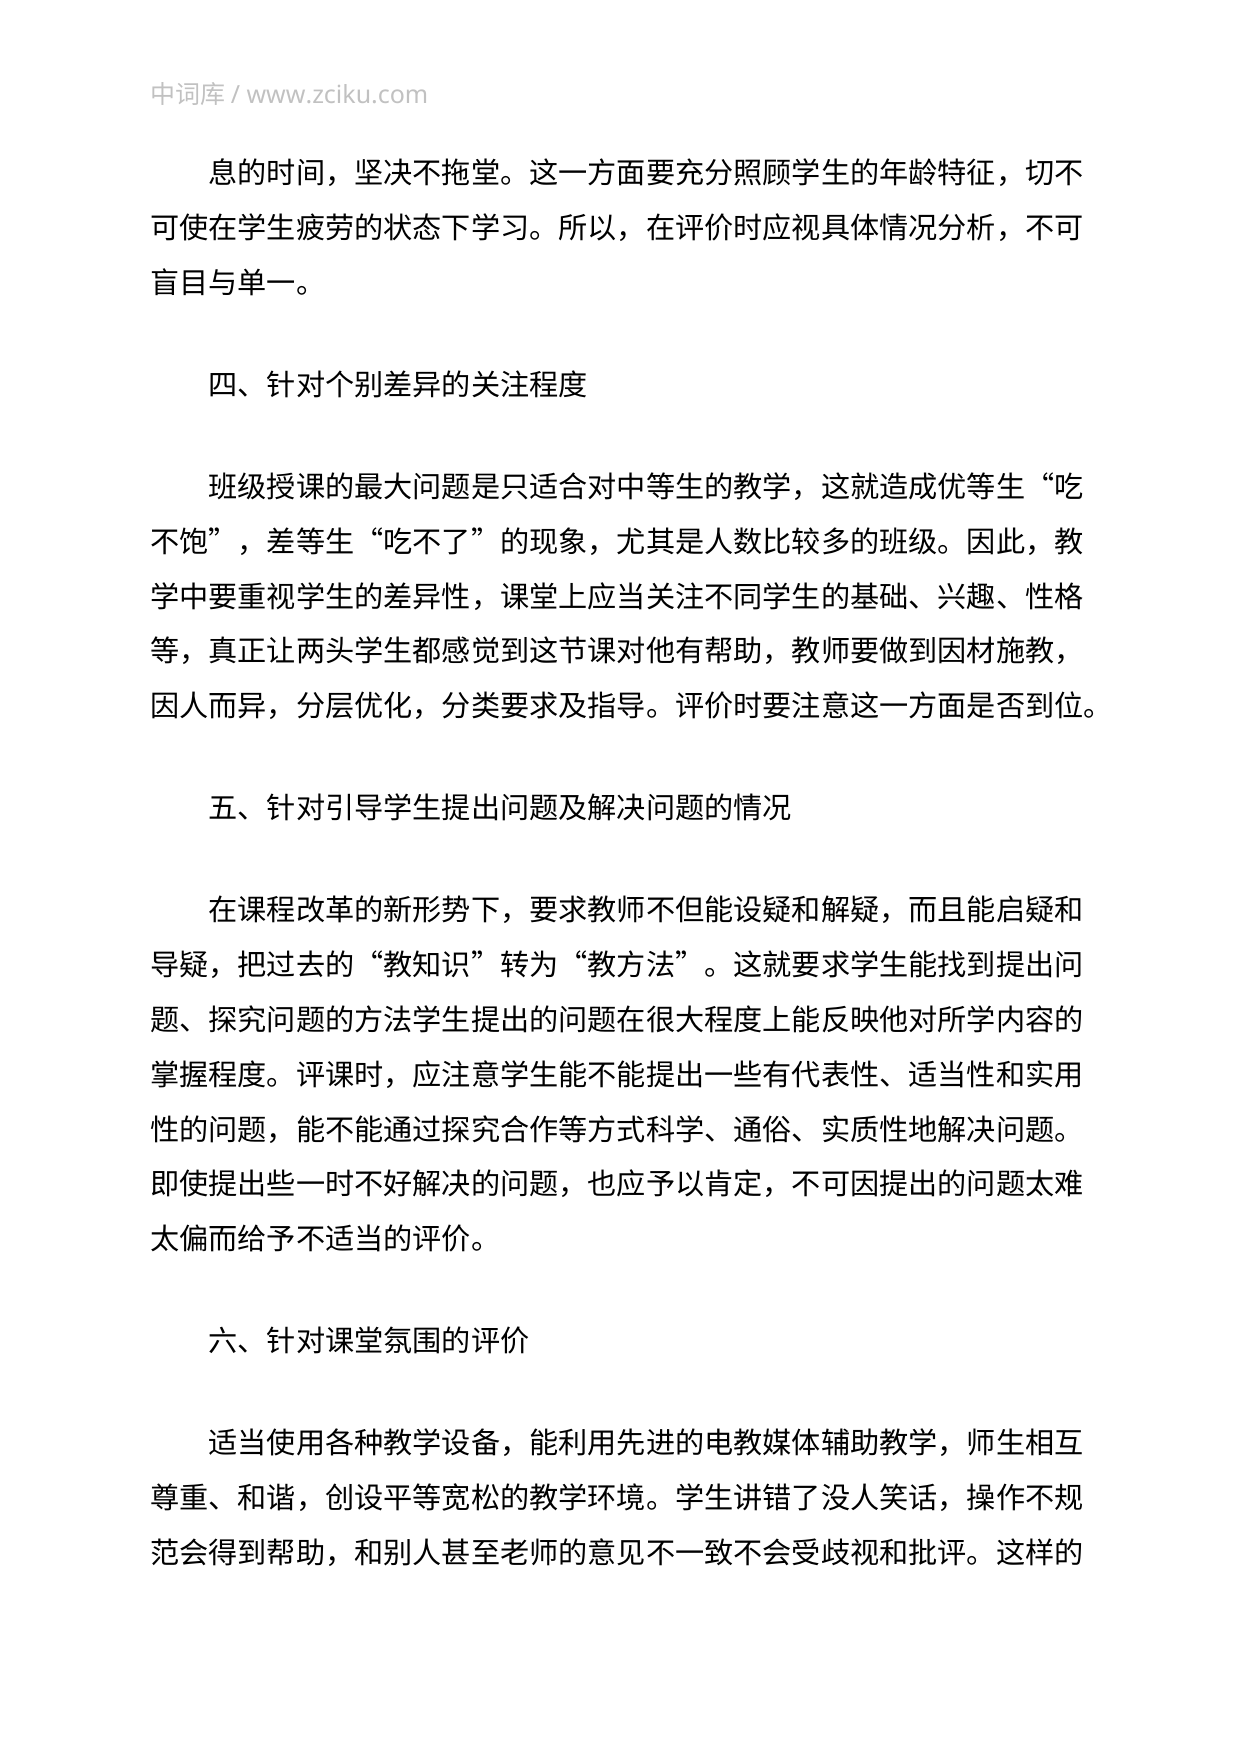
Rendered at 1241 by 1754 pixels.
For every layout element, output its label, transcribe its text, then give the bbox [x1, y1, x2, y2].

text 四、针对个别差异的关注程度 [150, 362, 1090, 404]
text 在课程改革的新形势下，要求教师不但能设疑和解疑，而且能启疑和导疑，把过去的“教知识”转为“教方法”。这就要求学生能找到提出问题、探究问题的方法学生提出的问题在很大程度上能反映他对所学内容的掌握程度。评课时，应注意学生能不能提出一些有代表性、适当性和实用性的问题，能不能通过探究合作等方式科学、通俗、实质性地解决问题。即使提出些一时不好解决的问题，也应予以肯定，不可因提出的问题太难太偏而给予不适当的评价。 [150, 886, 1090, 1258]
text 班级授课的最大问题是只适合对中等生的教学，这就造成优等生“吃不饱”，差等生“吃不了”的现象，尤其是人数比较多的班级。因此，教学中要重视学生的差异性，课堂上应当关注不同学生的基础、兴趣、性格等，真正让两头学生都感觉到这节课对他有帮助，教师要做到因材施教，因人而异，分层优化，分类要求及指导。评价时要注意这一方面是否到位。 [150, 463, 1090, 725]
text 五、针对引导学生提出问题及解决问题的情况 [150, 785, 1090, 827]
text 六、针对课堂氛围的评价 [150, 1318, 1090, 1360]
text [150, 1419, 1090, 1571]
text 息的时间，坚决不拖堂。这一方面要充分照顾学生的年龄特征，切不可使在学生疲劳的状态下学习。所以，在评价时应视具体情况分析，不可盲目与单一。 [150, 150, 1090, 302]
